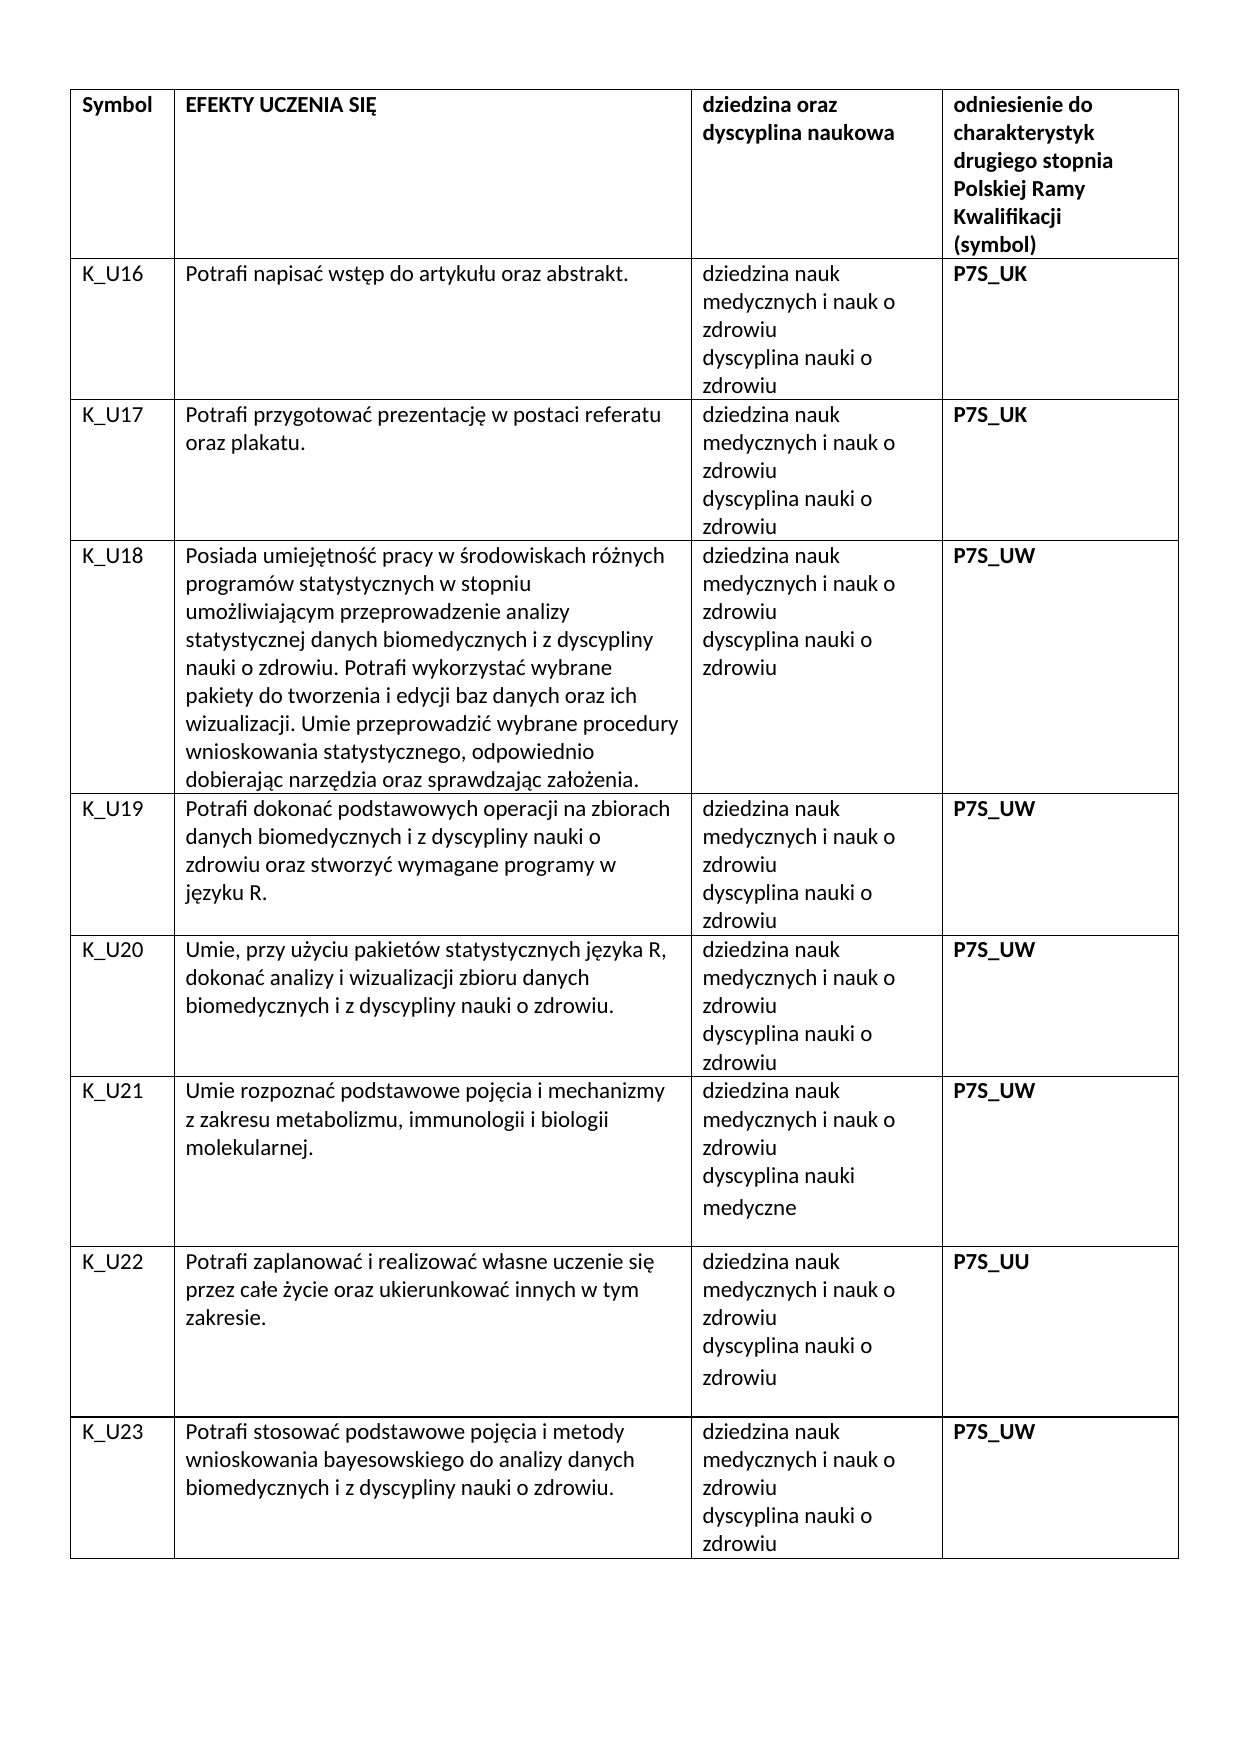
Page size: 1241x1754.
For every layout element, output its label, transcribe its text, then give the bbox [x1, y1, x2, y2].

table_cell dziedzina nauk medycznych i nauk o zdrowiu dyscyplina nauki o zdrowiu [692, 794, 942, 934]
table_header EFEKTY UCZENIA SIĘ [175, 90, 691, 258]
table_cell dziedzina nauk medycznych i nauk o zdrowiu dyscyplina nauki o zdrowiu [692, 936, 942, 1076]
table_cell K_U20 [71, 936, 174, 1076]
table_header odniesienie do charakterystyk drugiego stopnia Polskiej Ramy Kwalifikacji (symbol) [943, 90, 1178, 258]
table_cell P7S_UW [943, 794, 1178, 934]
table_cell K_U16 [71, 259, 174, 399]
table_cell Potrafi zaplanować i realizować własne uczenie się przez całe życie oraz ukierunkować innych w tym zakresie. [175, 1247, 691, 1416]
table_cell P7S_UU [943, 1247, 1178, 1416]
table_cell P7S_UK [943, 400, 1178, 540]
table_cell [692, 259, 942, 399]
table_cell dziedzina nauk medycznych i nauk o zdrowiu dyscyplina nauki o zdrowiu [692, 541, 942, 793]
table_cell Umie, przy użyciu pakietów statystycznych języka R, dokonać analizy i wizualizacji zbioru danych biomedycznych i z dyscypliny nauki o zdrowiu. [175, 936, 691, 1076]
table_cell P7S_UW [943, 1418, 1178, 1558]
table_cell dziedzina nauk medycznych i nauk o zdrowiu dyscyplina nauki medyczne [692, 1077, 942, 1246]
table_cell K_U21 [71, 1077, 174, 1246]
table_cell K_U23 [71, 1418, 174, 1558]
table_cell K_U19 [71, 794, 174, 934]
table_cell P7S_UW [943, 1077, 1178, 1246]
table_cell Potrafi stosować podstawowe pojęcia i metody wnioskowania bayesowskiego do analizy danych biomedycznych i z dyscypliny nauki o zdrowiu. [175, 1418, 691, 1558]
table_cell dziedzina nauk medycznych i nauk o zdrowiu dyscyplina nauki o zdrowiu [692, 400, 942, 540]
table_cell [692, 1418, 942, 1558]
table_cell P7S_UW [943, 936, 1178, 1076]
table_cell dziedzina nauk medycznych i nauk o zdrowiu dyscyplina nauki o zdrowiu [692, 1247, 942, 1416]
table_cell Potrafi dokonać podstawowych operacji na zbiorach danych biomedycznych i z dyscypliny nauki o zdrowiu oraz stworzyć wymagane programy w języku R. [175, 794, 691, 934]
table_cell K_U17 [71, 400, 174, 540]
table_cell Potrafi napisać wstęp do artykułu oraz abstrakt. [175, 259, 691, 399]
table_cell K_U22 [71, 1247, 174, 1416]
table_header Symbol [71, 90, 174, 258]
table_header dziedzina oraz dyscyplina naukowa [692, 90, 942, 258]
table_cell Posiada umiejętność pracy w środowiskach różnych programów statystycznych w stopniu umożliwiającym przeprowadzenie analizy statystycznej danych biomedycznych i z dyscypliny nauki o zdrowiu. Potrafi wykorzystać wybrane pakiety do tworzenia i edycji baz danych oraz ich wizualizacji. Umie przeprowadzić wybrane procedury wnioskowania statystycznego, odpowiednio dobierając narzędzia oraz sprawdzając założenia. [175, 541, 691, 793]
table_cell P7S_UK [943, 259, 1178, 399]
table_cell P7S_UW [943, 541, 1178, 793]
table_cell K_U18 [71, 541, 174, 793]
table_cell Umie rozpoznać podstawowe pojęcia i mechanizmy z zakresu metabolizmu, immunologii i biologii molekularnej. [175, 1077, 691, 1246]
table_cell Potrafi przygotować prezentację w postaci referatu oraz plakatu. [175, 400, 691, 540]
